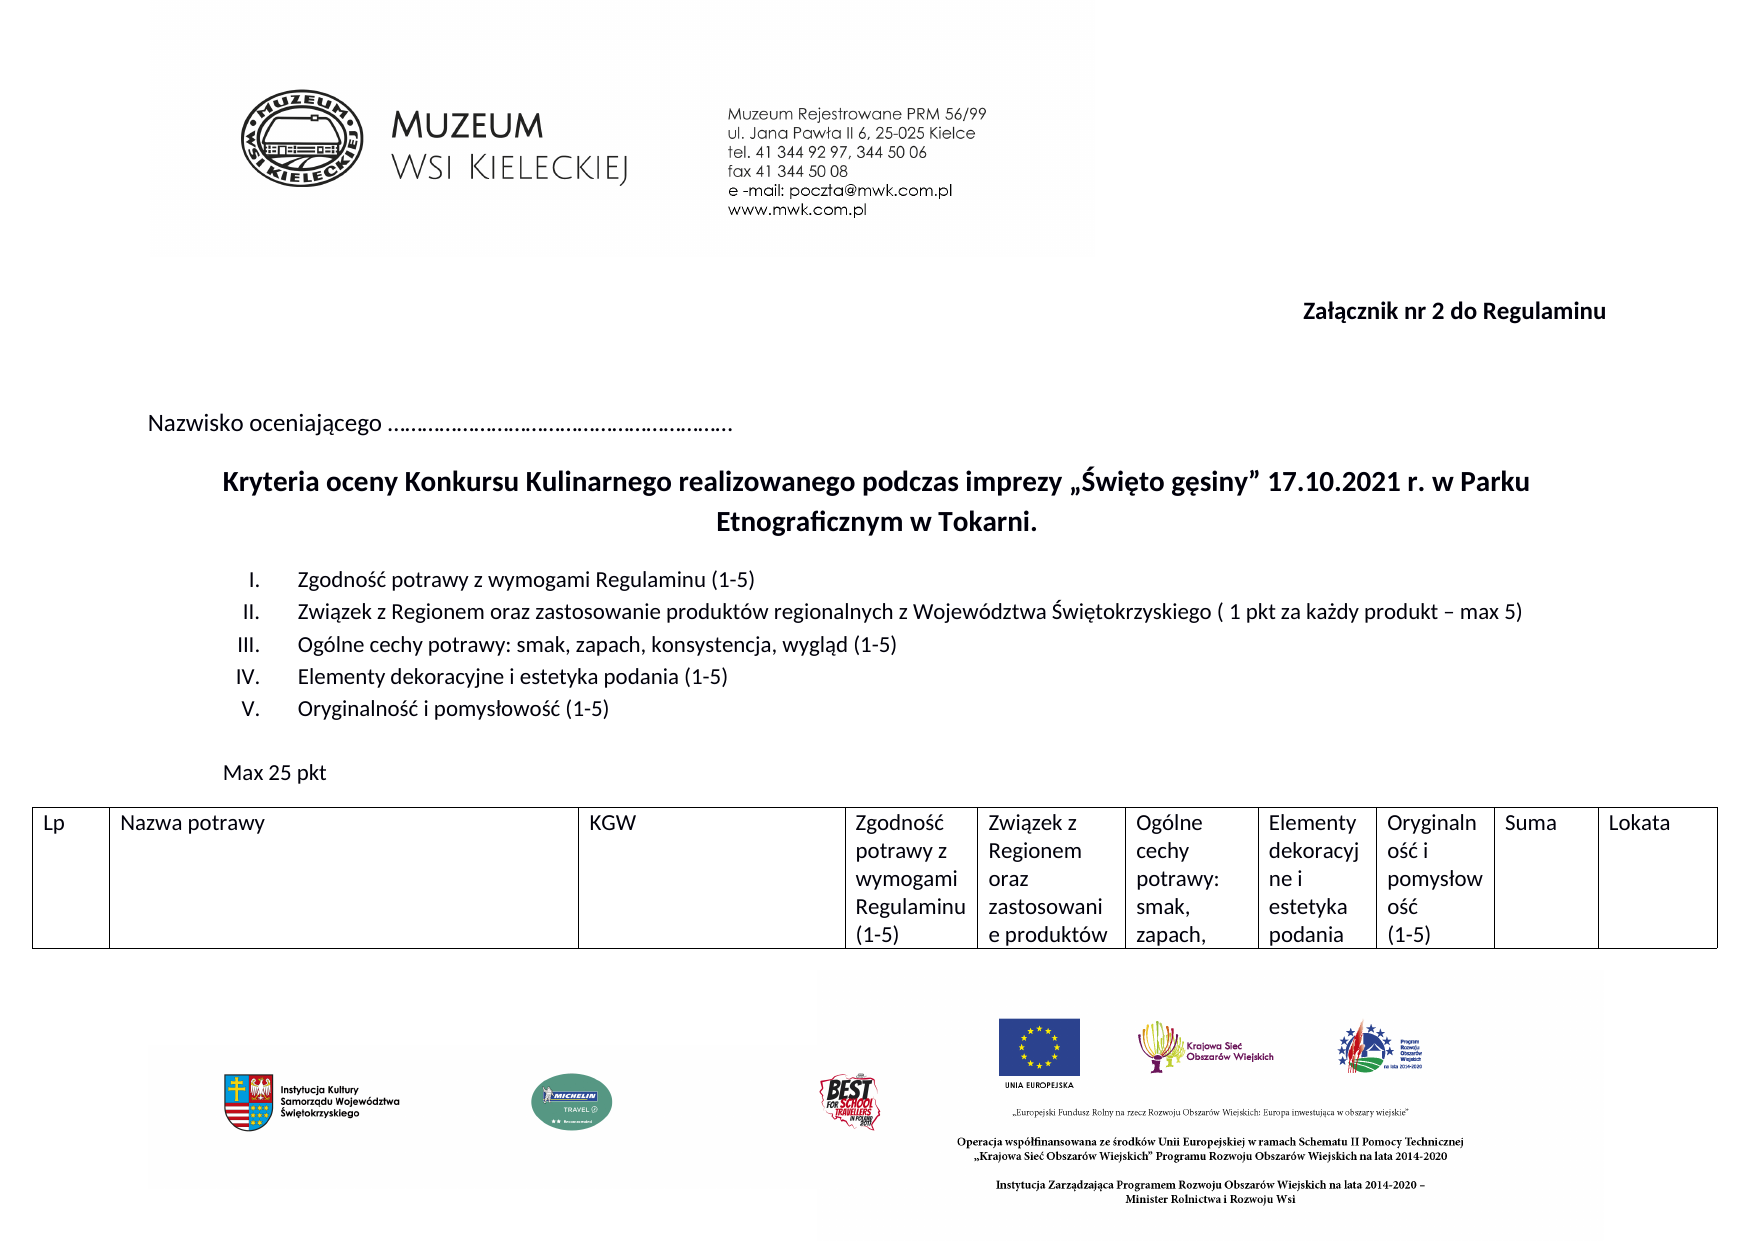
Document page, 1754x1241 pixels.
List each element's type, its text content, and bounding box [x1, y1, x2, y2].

picture [150, 0, 1096, 257]
list Max 25 pkt [223, 758, 1606, 786]
picture [147, 970, 1604, 1241]
list Ogólne cechy potrawy: smak, zapach, konsystencja, wygląd (1-5) [260, 630, 1606, 658]
table_header Suma [1495, 808, 1598, 948]
table_header Ogólne cechy potrawy: smak, zapach, konsystencja, wygląd (1-5) [1126, 808, 1258, 948]
list Oryginalność i pomysłowość (1-5) [260, 694, 1606, 722]
table_header Elementy dekoracyjne i estetyka podania (1-5) [1259, 808, 1376, 948]
text Nazwisko oceniającego …………………………………………………… [148, 407, 1606, 437]
table_header Lokata [1599, 808, 1717, 948]
table_header Zgodność potrawy z wymogami Regulaminu (1-5) [846, 808, 977, 948]
table_header Nazwa potrawy [110, 808, 578, 948]
list Zgodność potrawy z wymogami Regulaminu (1-5) [260, 565, 1606, 593]
text Kryteria oceny Konkursu Kulinarnego realizowanego podczas imprezy „Święto gęsiny” 17.10.2021 r. w Parku Etnograficznym w Tokarni. [148, 463, 1606, 539]
list Związek z Regionem oraz zastosowanie produktów regionalnych z Województwa Świętokrzyskiego ( 1 pkt za każdy produkt – max 5) [260, 597, 1606, 626]
table_header Lp [33, 808, 109, 948]
text Załącznik nr 2 do Regulaminu [148, 295, 1606, 326]
list Elementy dekoracyjne i estetyka podania (1-5) [260, 662, 1606, 690]
table_header Związek z Regionem oraz zastosowanie produktów regionalnych z Województwa Świętokrzyskiego ( 1 pkt za każdy produkt – max 5) [978, 808, 1125, 948]
table_header Oryginalność i pomysłowość (1-5) [1377, 808, 1494, 948]
table_header KGW [579, 808, 845, 948]
